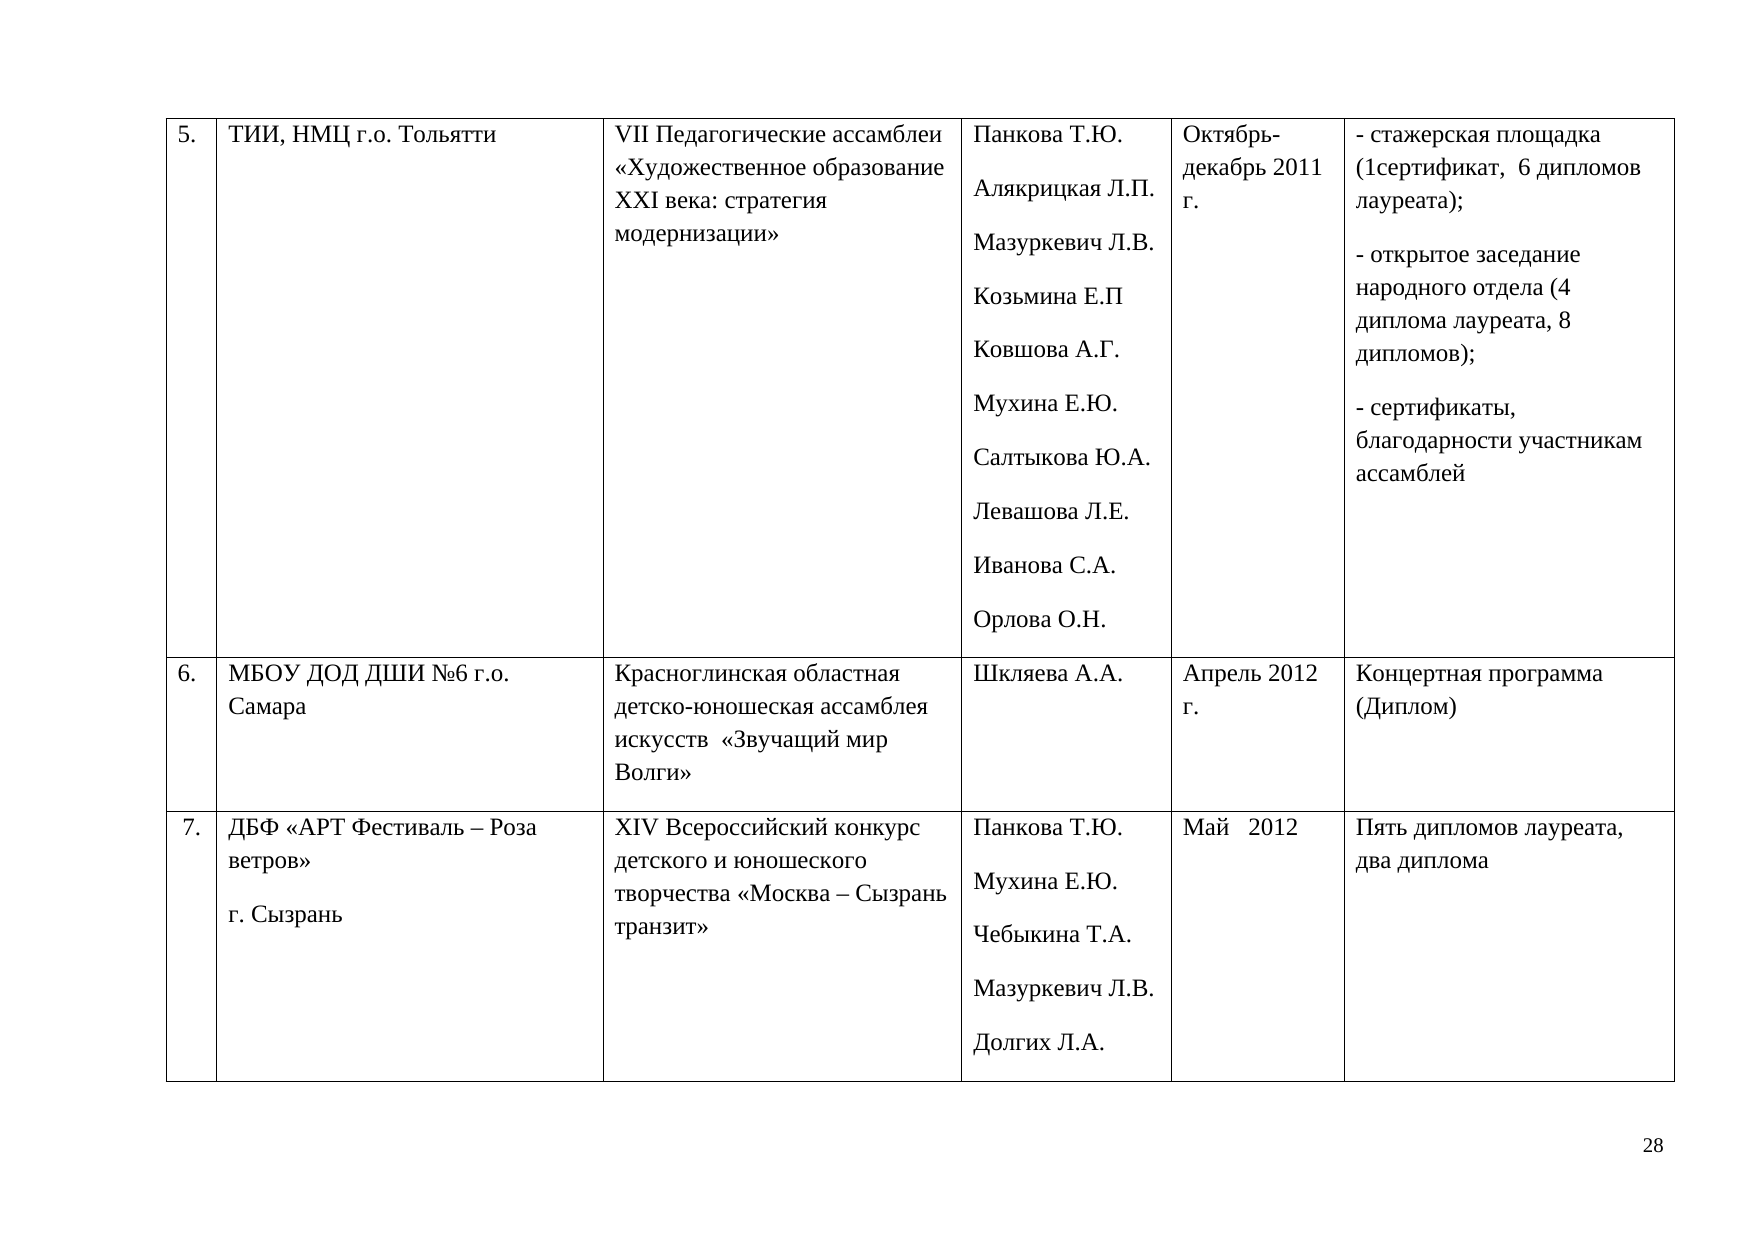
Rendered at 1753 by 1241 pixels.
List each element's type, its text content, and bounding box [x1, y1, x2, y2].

table_cell Апрель 2012 г. [1172, 658, 1344, 811]
table_cell Красноглинская областная детско-юношеская ассамблея искусств «Звучащий мир Волги» [604, 658, 961, 811]
table_cell ТИИ, НМЦ г.о. Тольятти [217, 119, 603, 657]
table_cell VII Педагогические ассамблеи «Художественное образование XXI века: стратегия модернизации» [604, 119, 961, 657]
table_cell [1345, 812, 1674, 1081]
table_cell 6. [167, 658, 216, 811]
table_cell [217, 812, 603, 1081]
table_cell Концертная программа (Диплом) [1345, 658, 1674, 811]
table_cell Октябрь-декабрь 2011 г. [1172, 119, 1344, 657]
table_cell МБОУ ДОД ДШИ №6 г.о. Самара [217, 658, 603, 811]
table_cell 5. [167, 119, 216, 657]
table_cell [962, 812, 1171, 1081]
table_cell - стажерская площадка (1сертификат, 6 дипломов лауреата); - открытое заседание народного отдела (4 диплома лауреата, 8 дипломов); - сертификаты, благодарности участникам ассамблей [1345, 119, 1674, 657]
table_cell Май 2012 [1172, 812, 1344, 1081]
table_cell Панкова Т.Ю. Алякрицкая Л.П. Мазуркевич Л.В. Козьмина Е.П Ковшова А.Г. Мухина Е.Ю. Салтыкова Ю.А. Левашова Л.Е. Иванова С.А. Орлова О.Н. [962, 119, 1171, 657]
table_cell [604, 812, 961, 1081]
table_cell 7. [167, 812, 216, 1081]
table_cell Шкляева А.А. [962, 658, 1171, 811]
